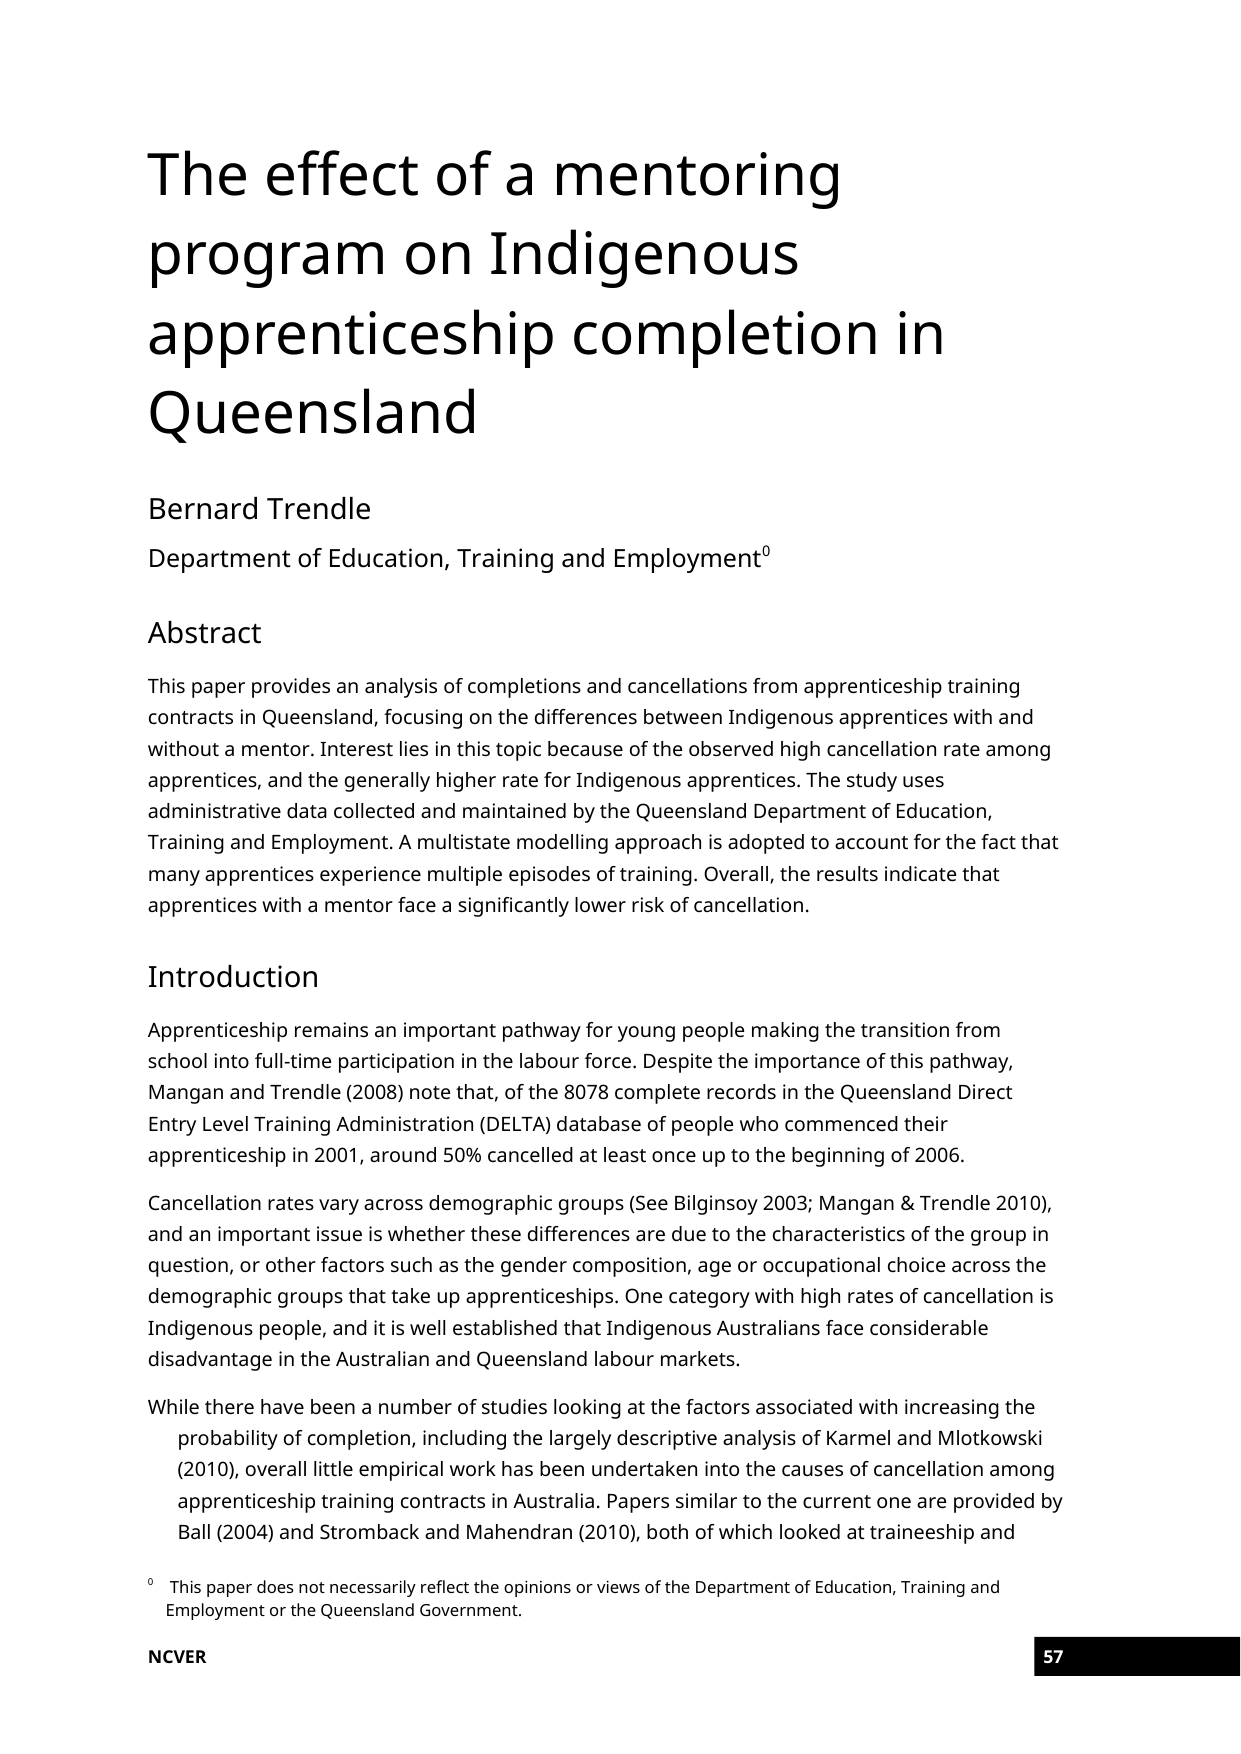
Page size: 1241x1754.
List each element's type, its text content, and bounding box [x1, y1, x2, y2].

text This paper provides an analysis of completions and cancellations from apprenticeship training contracts in Queensland, focusing on the differences between Indigenous apprentices with and without a mentor. Interest lies in this topic because of the observed high cancellation rate among apprentices, and the generally higher rate for Indigenous apprentices. The study uses administrative data collected and maintained by the Queensland Department of Education, Training and Employment. A multistate modelling approach is adopted to account for the fact that many apprentices experience multiple episodes of training. Overall, the results indicate that apprentices with a mentor face a significantly lower risk of cancellation. [148, 668, 1063, 918]
subtitle Introduction [148, 956, 1101, 996]
text Cancellation rates vary across demographic groups (See Bilginsoy 2003; Mangan & Trendle 2010), and an important issue is whether these differences are due to the characteristics of the group in question, or other factors such as the gender composition, age or occupational choice across the demographic groups that take up apprenticeships. One category with high rates of cancellation is Indigenous people, and it is well established that Indigenous Australians face considerable disadvantage in the Australian and Queensland labour markets. [148, 1185, 1063, 1373]
text Bernard Trendle [148, 488, 1063, 528]
text Apprenticeship remains an important pathway for young people making the transition from school into full-time participation in the labour force. Despite the importance of this pathway, Mangan and Trendle (2008) note that, of the 8078 complete records in the Queensland Direct Entry Level Training Administration (DELTA) database of people who commenced their apprenticeship in 2001, around 50% cancelled at least once up to the beginning of 2006. [148, 1012, 1063, 1168]
subtitle Abstract [148, 612, 1101, 652]
subtitle The effect of a mentoring program on Indigenous apprenticeship completion in Queensland [148, 133, 1063, 451]
text Department of Education, Training and Employment [148, 541, 1063, 574]
